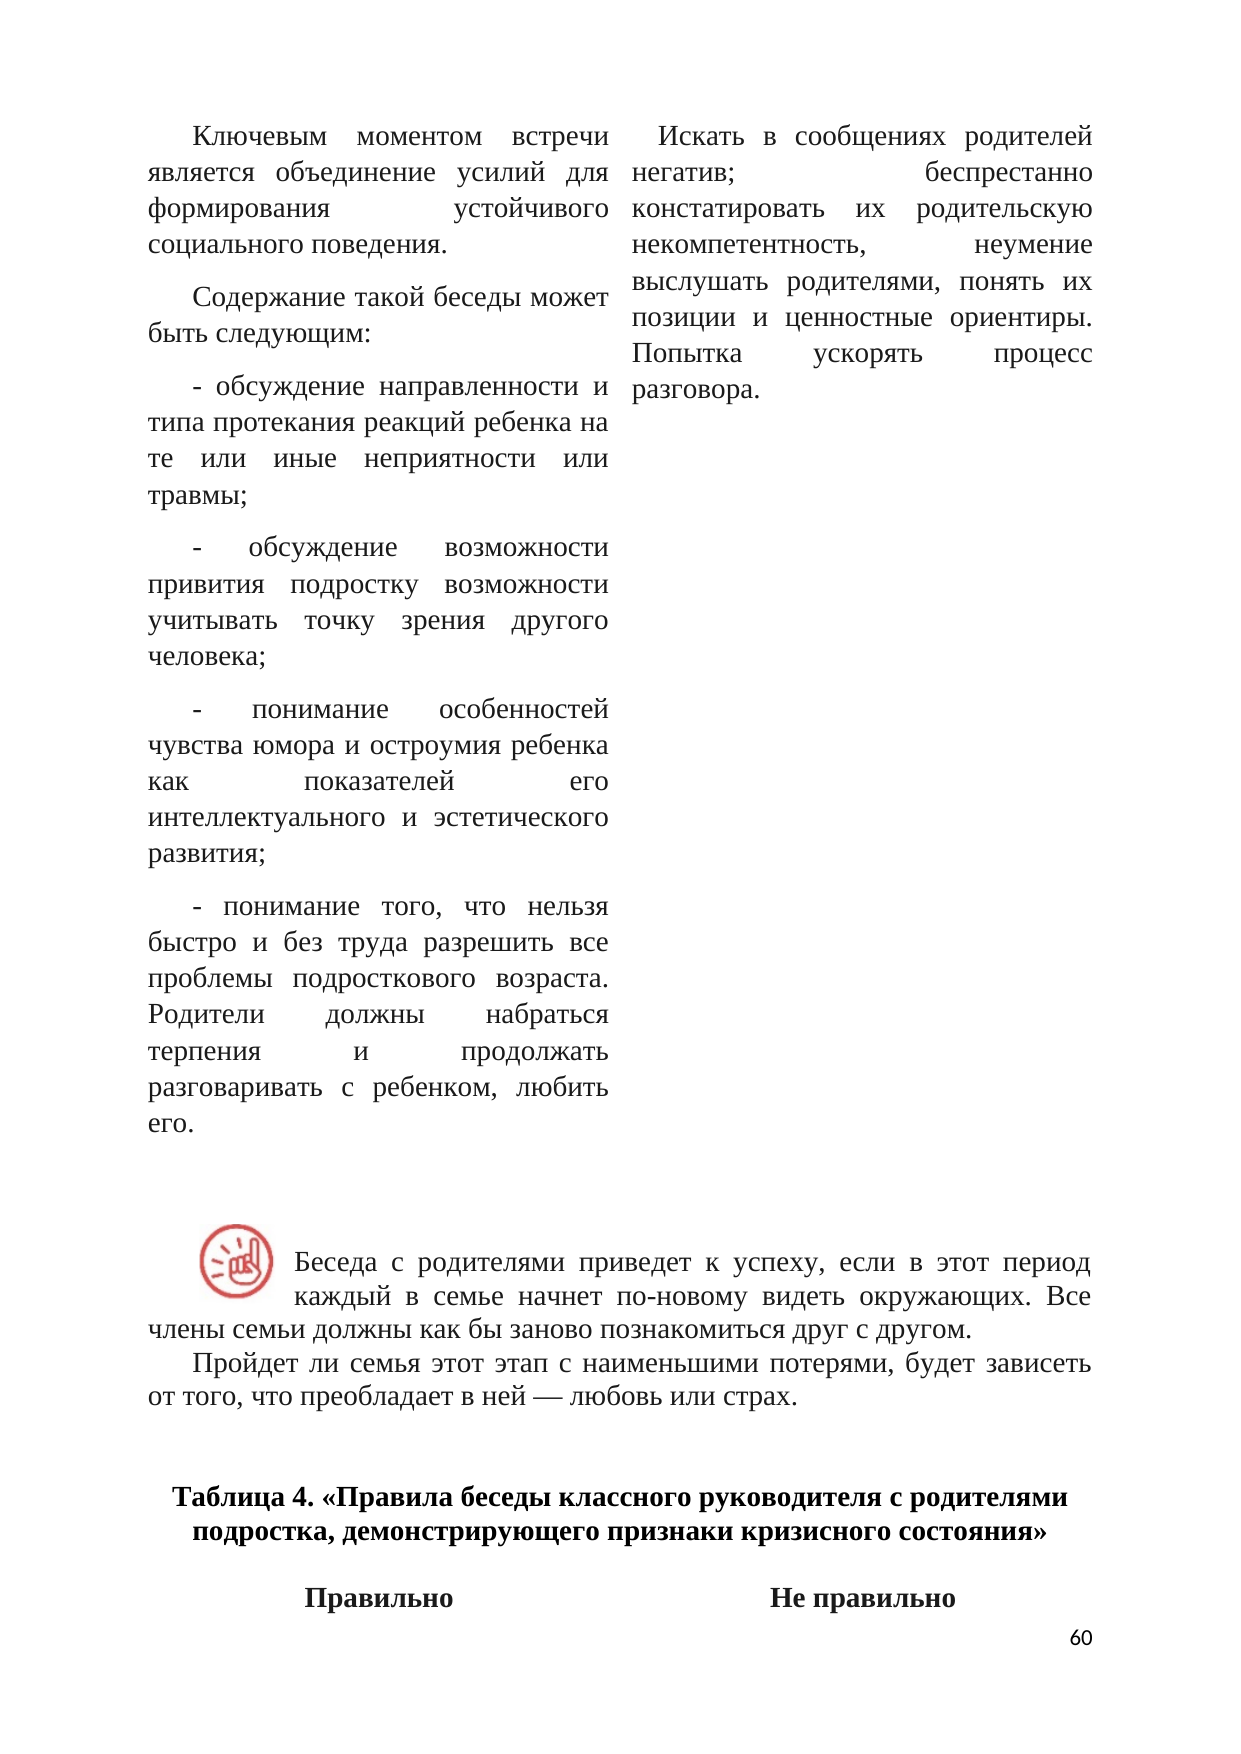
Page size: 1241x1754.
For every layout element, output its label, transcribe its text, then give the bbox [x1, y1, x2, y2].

text Пройдет ли семья этот этап с наименьшими потерями, будет зависеть от того, что преобладает в ней — любовь или страх. [148, 1345, 1092, 1412]
table_header Правильно [136, 1580, 622, 1613]
picture [196, 1224, 275, 1302]
table_header Не правильно [622, 1580, 1104, 1613]
text Таблица 4. «Правила беседы классного руководителя с родителями подростка, демонстрирующего признаки кризисного состояния» [148, 1479, 1092, 1546]
table_cell Ключевым моментом встречи является объединение усилий для формирования устойчивого социального поведения. Содержание такой беседы может быть следующим: - обсуждение направленности и типа протекания реакций ребенка на те или иные неприятности или травмы; - обсуждение возможности привития подростку возможности учитывать точку зрения другого человека; - понимание особенностей чувства юмора и остроумия ребенка как показателей его интеллектуального и эстетического развития; - понимание того, что нельзя быстро и без труда разрешить все проблемы подросткового возраста. Родители должны набраться терпения и продолжать разговаривать с ребенком, любить его. [136, 118, 620, 1211]
table_cell Искать в сообщениях родителей негатив; беспрестанно констатировать их родительскую некомпетентность, неумение выслушать родителями, понять их позиции и ценностные ориентиры. Попытка ускорять процесс разговора. [620, 118, 1104, 1211]
text Беседа с родителями приведет к успеху, если в этот период каждый в семье начнет по-новому видеть окружающих. Все члены семьи должны как бы заново познакомиться друг с другом. [148, 1244, 1092, 1345]
